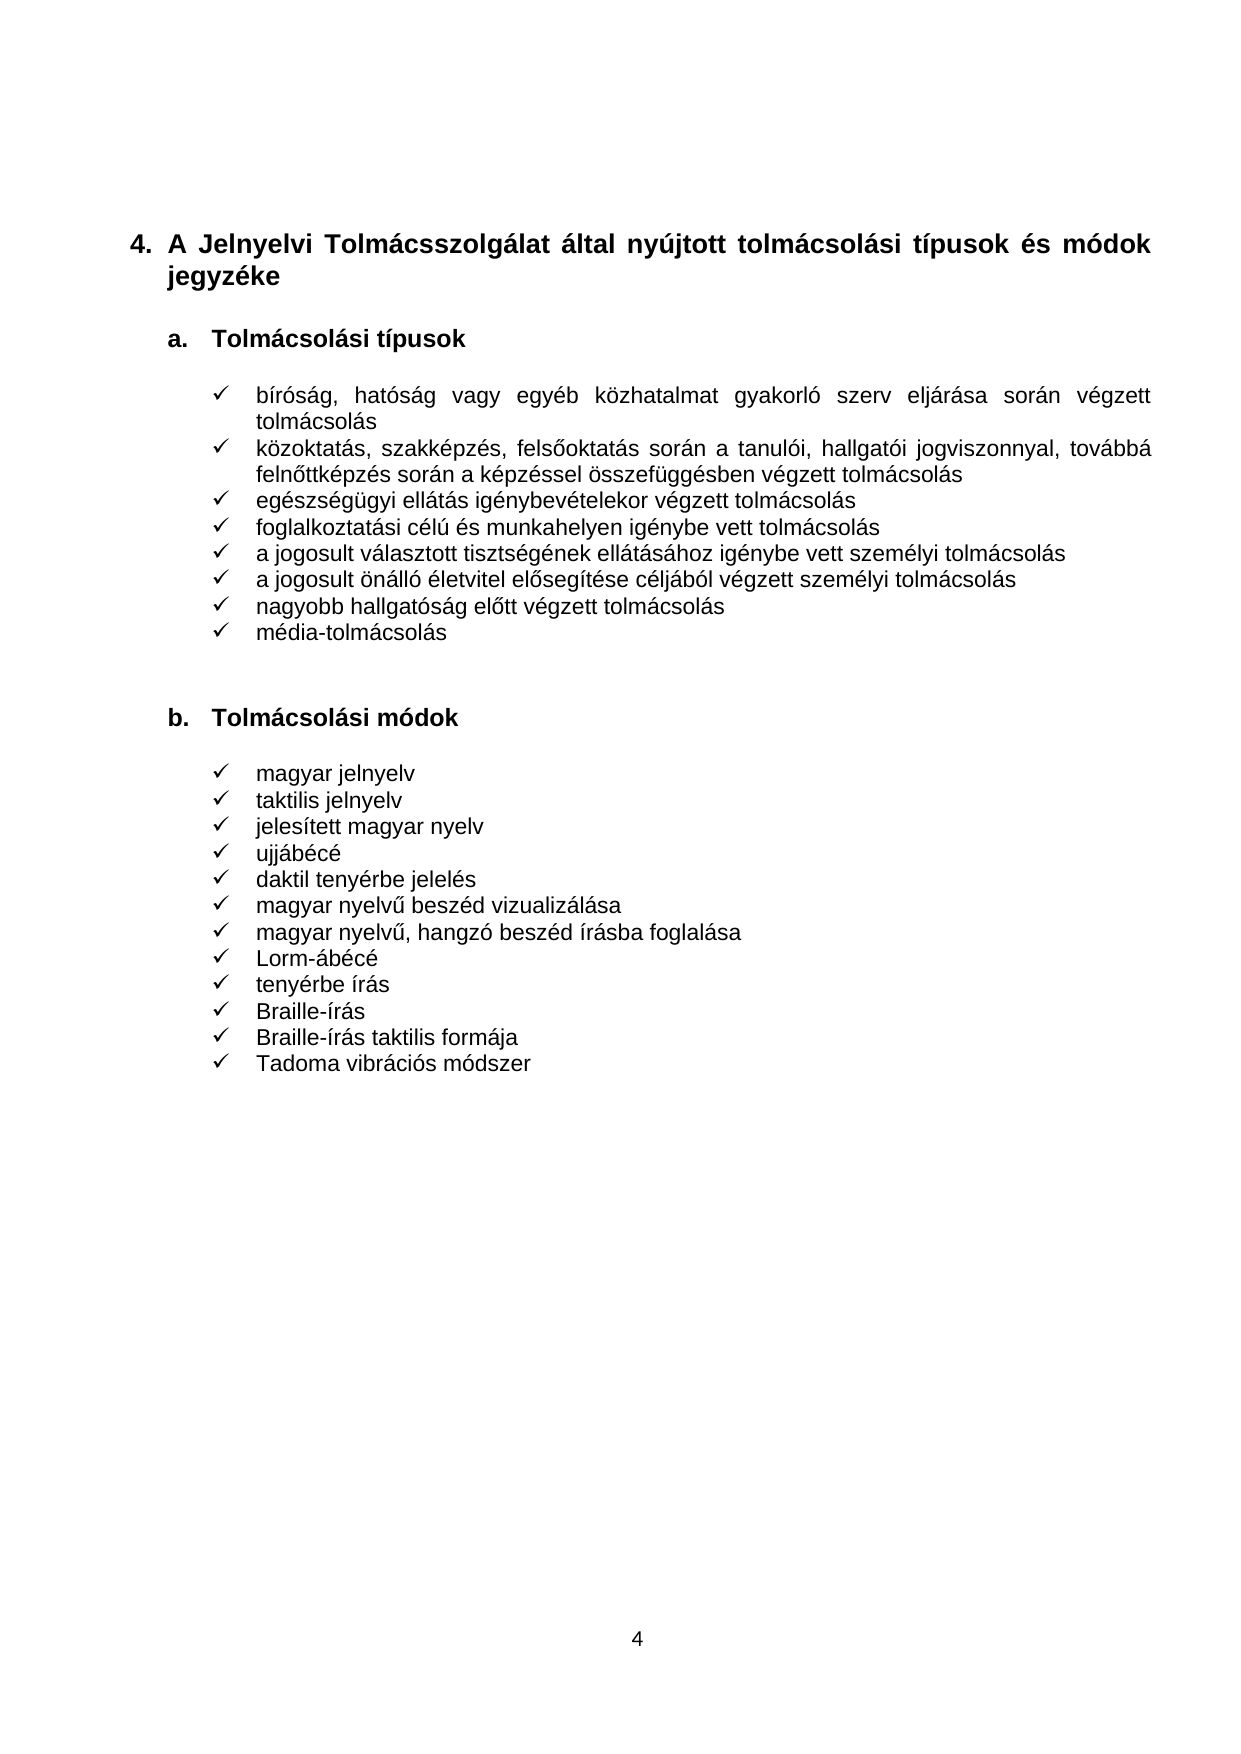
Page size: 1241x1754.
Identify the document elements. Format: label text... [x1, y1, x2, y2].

list a jogosult választott tisztségének ellátásához igénybe vett személyi tolmácsolás [211, 540, 1152, 566]
list foglalkoztatási célú és munkahelyen igénybe vett tolmácsolás [211, 514, 1152, 540]
list magyar nyelvű beszéd vizualizálása [211, 892, 1152, 918]
list Tolmácsolási módok [167, 703, 1152, 732]
list Tolmácsolási típusok [167, 324, 1152, 353]
list nagyobb hallgatóság előtt végzett tolmácsolás [211, 593, 1152, 619]
list taktilis jelnyelv [211, 787, 1152, 813]
list Tadoma vibrációs módszer [211, 1050, 1152, 1077]
list média-tolmácsolás [211, 619, 1152, 645]
list bíróság, hatóság vagy egyéb közhatalmat gyakorló szerv eljárása során végzett tolmácsolás [211, 382, 1152, 434]
list Lorm-ábécé [211, 945, 1152, 971]
list daktil tenyérbe jelelés [211, 866, 1152, 892]
list Braille-írás taktilis formája [211, 1024, 1152, 1050]
list a jogosult önálló életvitel elősegítése céljából végzett személyi tolmácsolás [211, 566, 1152, 593]
list jelesített magyar nyelv [211, 813, 1152, 839]
list Braille-írás [211, 998, 1152, 1024]
list közoktatás, szakképzés, felsőoktatás során a tanulói, hallgatói jogviszonnyal, továbbá felnőttképzés során a képzéssel összefüggésben végzett tolmácsolás [211, 434, 1152, 487]
list tenyérbe írás [211, 971, 1152, 998]
list ujjábécé [211, 839, 1152, 866]
list magyar jelnyelv [211, 760, 1152, 787]
list egészségügyi ellátás igénybevételekor végzett tolmácsolás [211, 487, 1152, 514]
list A Jelnyelvi Tolmácsszolgálat által nyújtott tolmácsolási típusok és módok jegyzéke [130, 228, 1152, 291]
list magyar nyelvű, hangzó beszéd írásba foglalása [211, 918, 1152, 945]
